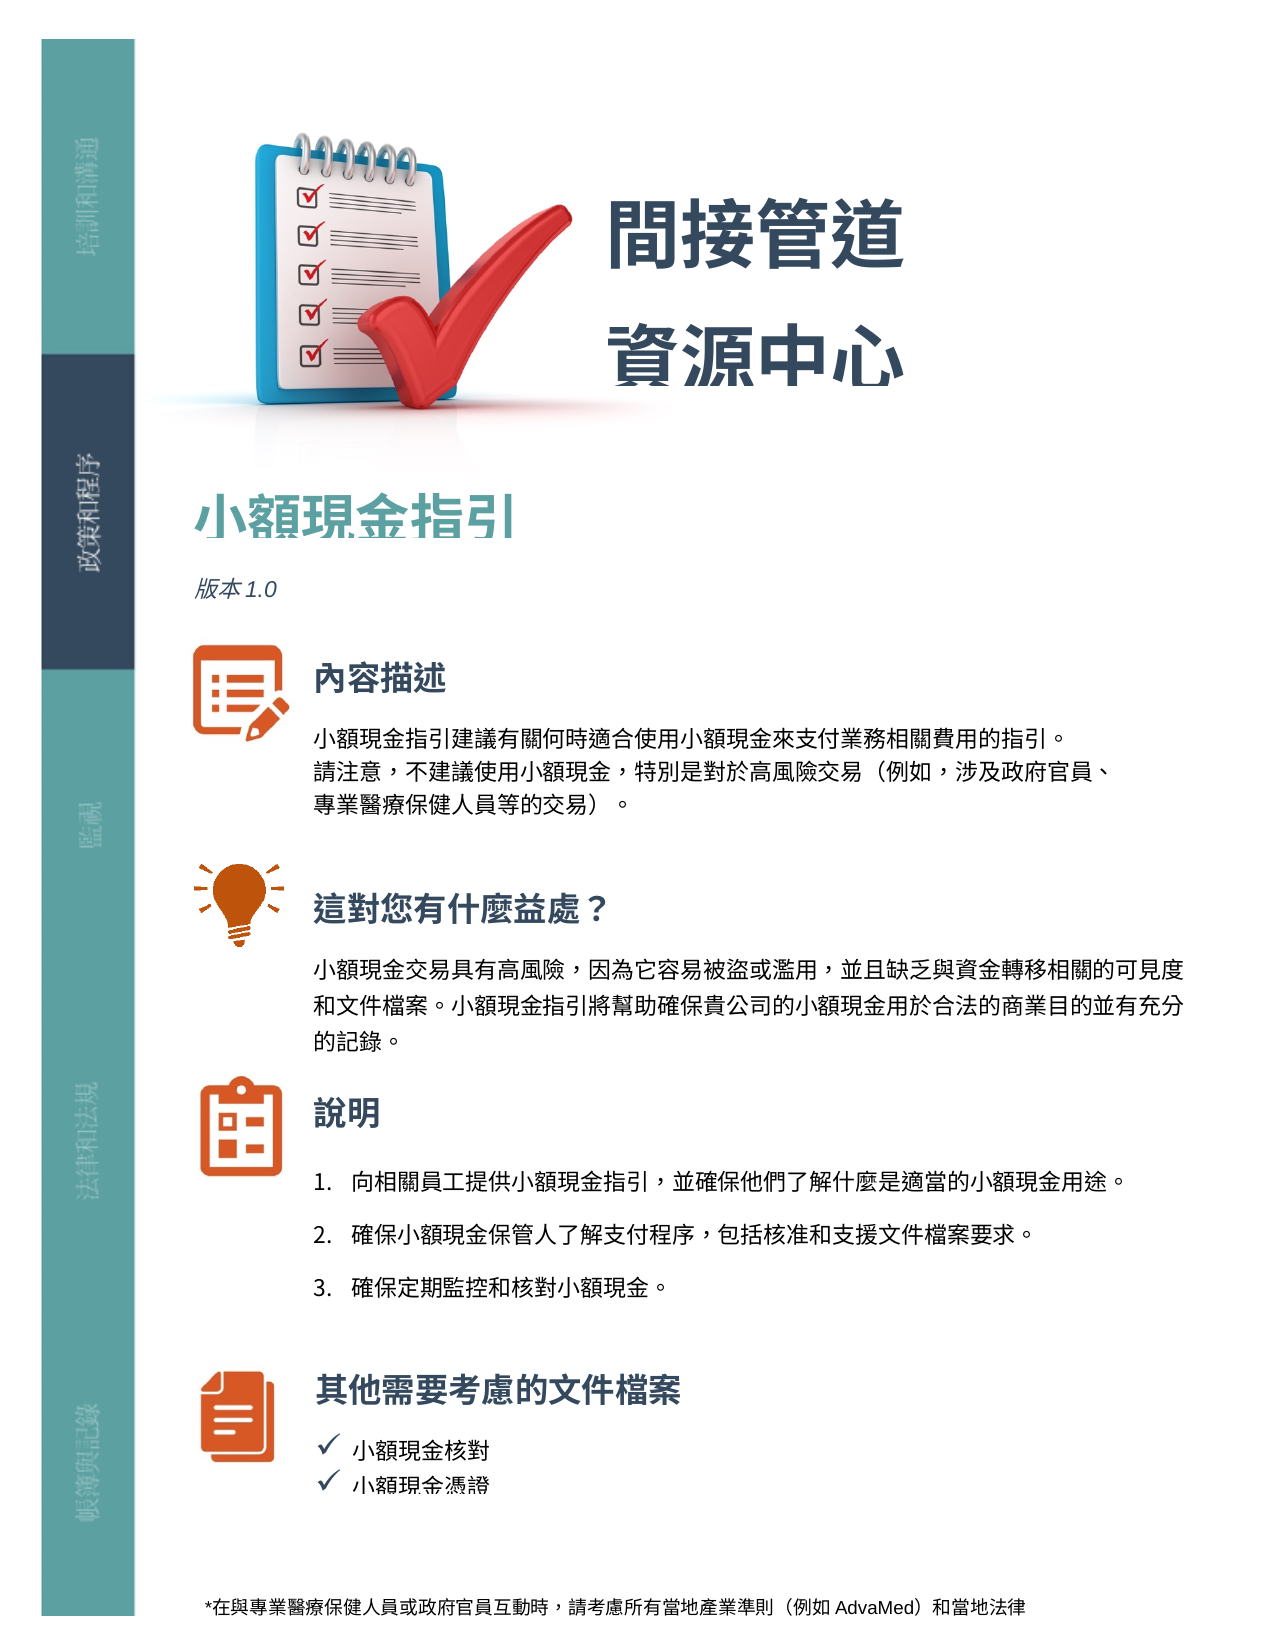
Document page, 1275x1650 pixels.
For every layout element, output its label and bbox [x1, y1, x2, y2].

picture [178, 1065, 299, 1199]
picture [150, 75, 678, 497]
picture [178, 1351, 293, 1485]
picture [41, 39, 140, 1616]
picture [178, 624, 299, 758]
